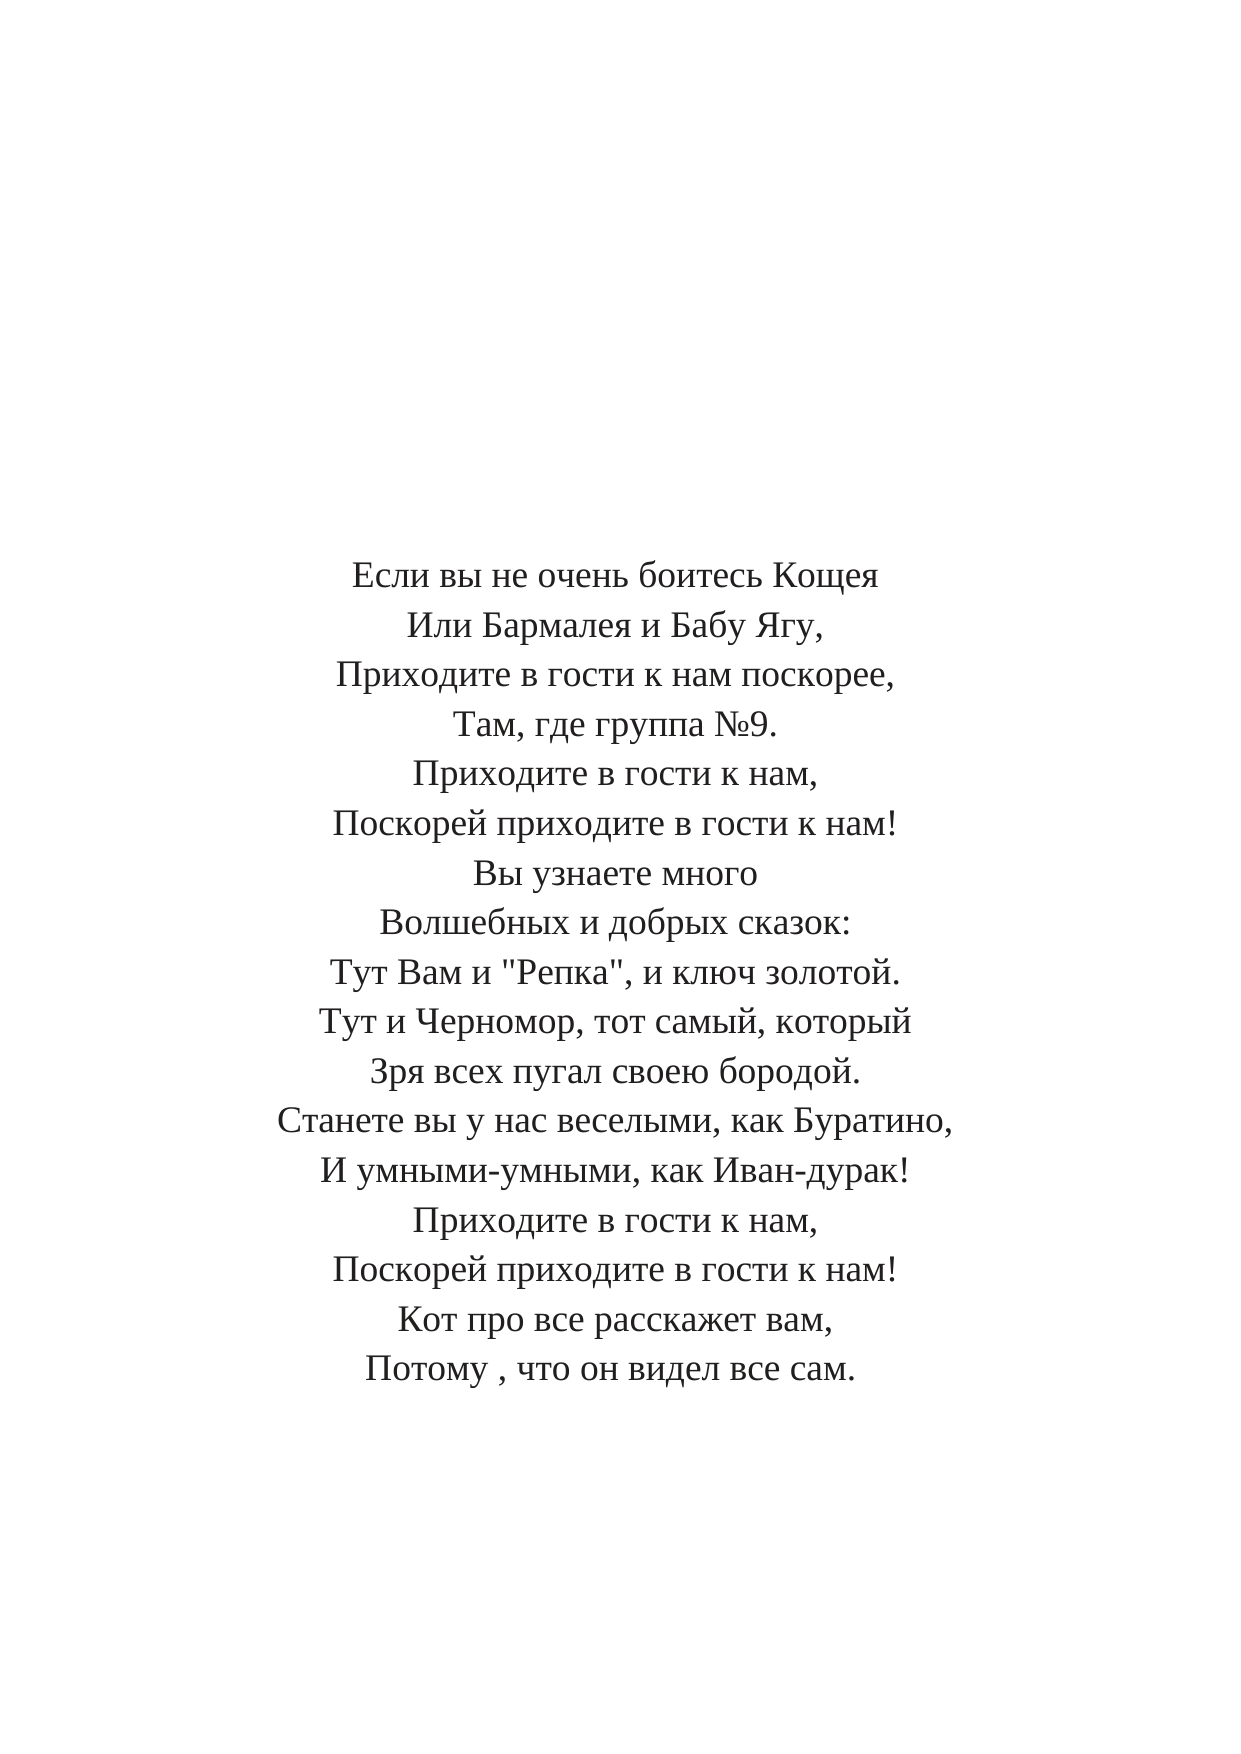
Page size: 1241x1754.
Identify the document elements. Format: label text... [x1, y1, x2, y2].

text Если вы не очень боитесь Кощея Или Бармалея и Бабу Ягу, Приходите в гости к нам поскорее, Там, где группа №9. Приходите в гости к нам, Поскорей приходите в гости к нам! Вы узнаете много Волшебных и добрых сказок: Тут Вам и "Репка", и ключ золотой. Тут и Черномор, тот самый, который Зря всех пугал своею бородой. Станете вы у нас веселыми, как Буратино, И умными-умными, как Иван-дурак! Приходите в гости к нам, Поскорей приходите в гости к нам! Кот про все расскажет вам, Потому , что он видел все сам. [59, 552, 1181, 1389]
